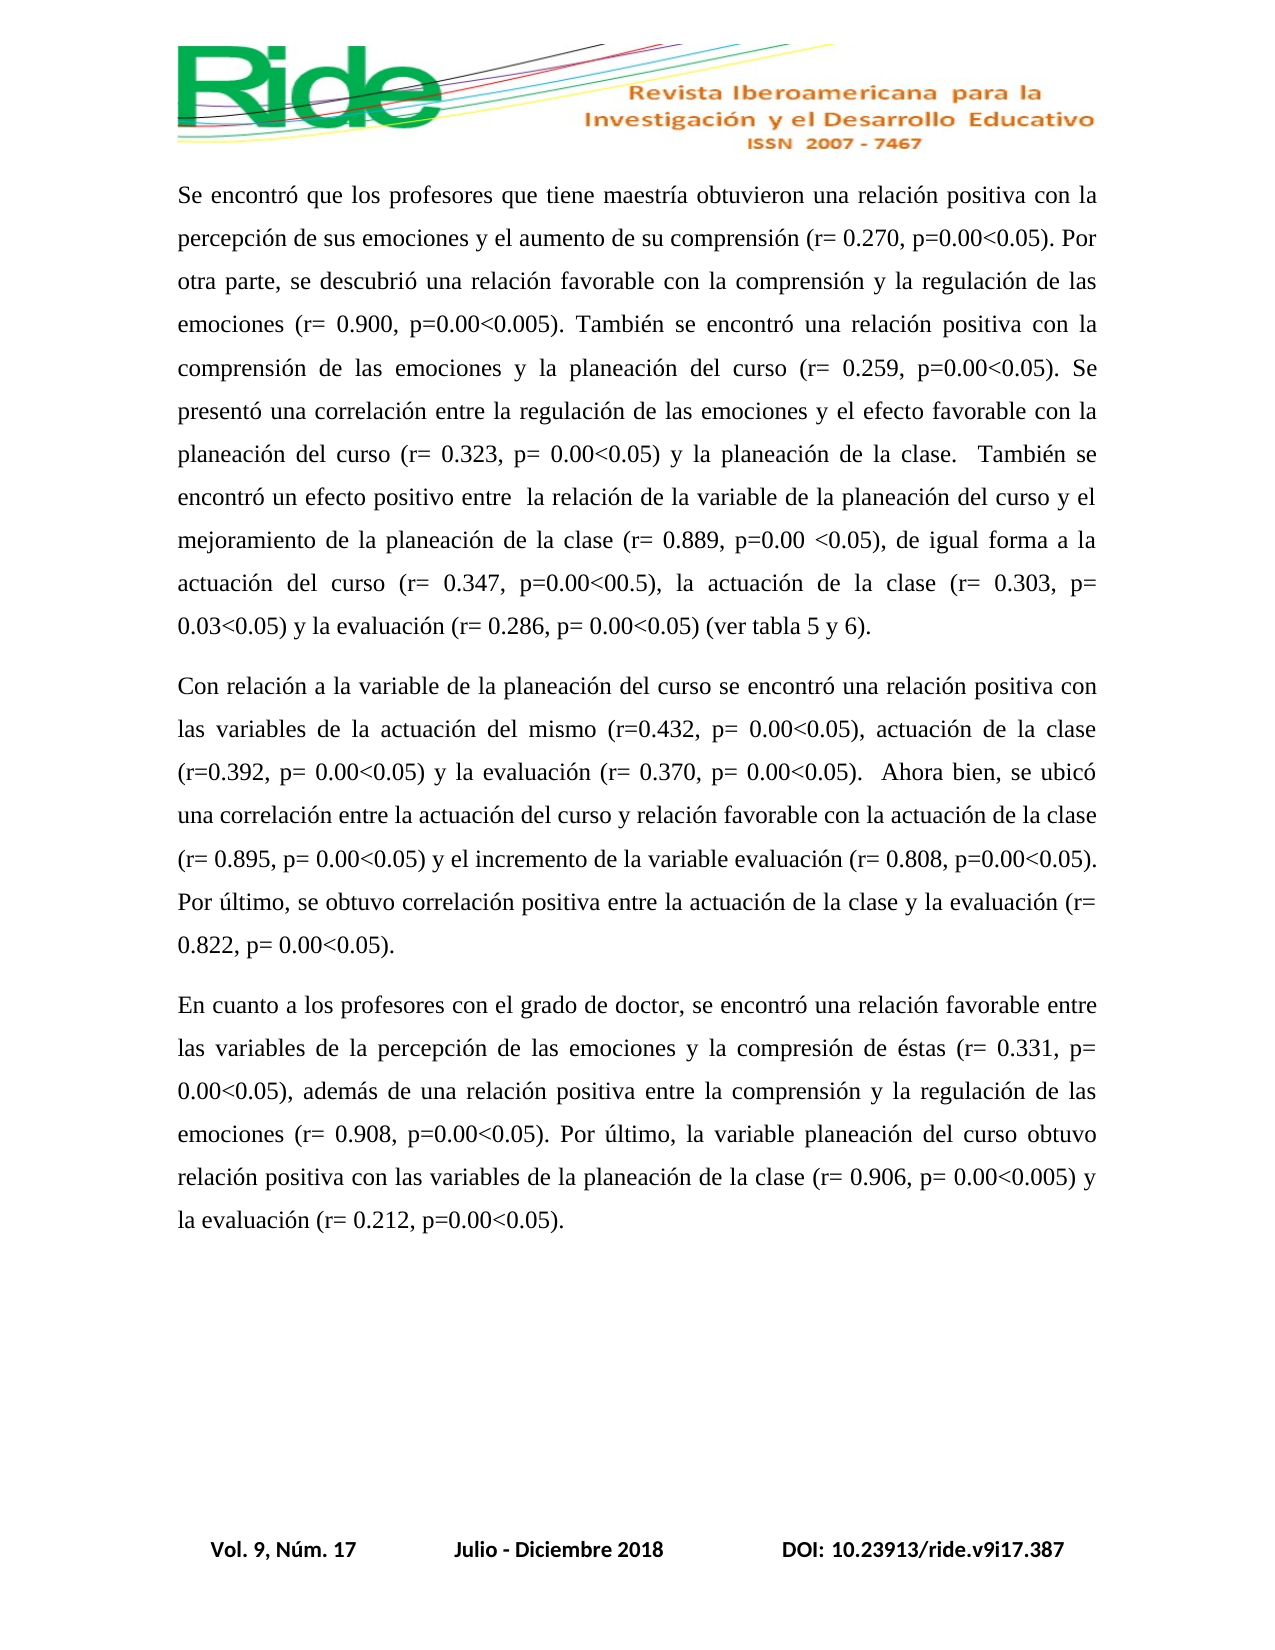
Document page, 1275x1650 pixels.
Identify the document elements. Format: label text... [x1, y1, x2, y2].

text En cuanto a los profesores con el grado de doctor, se encontró una relación favorable entre las variables de la percepción de las emociones y la compresión de éstas (r= 0.331, p= 0.00<0.05), además de una relación positiva entre la comprensión y la regulación de las emociones (r= 0.908, p=0.00<0.05). Por último, la variable planeación del curso obtuvo relación positiva con las variables de la planeación de la clase (r= 0.906, p= 0.00<0.005) y la evaluación (r= 0.212, p=0.00<0.05). [177, 990, 1098, 1234]
text Se encontró que los profesores que tiene maestría obtuvieron una relación positiva con la percepción de sus emociones y el aumento de su comprensión (r= 0.270, p=0.00<0.05). Por otra parte, se descubrió una relación favorable con la comprensión y la regulación de las emociones (r= 0.900, p=0.00<0.005). También se encontró una relación positiva con la comprensión de las emociones y la planeación del curso (r= 0.259, p=0.00<0.05). Se presentó una correlación entre la regulación de las emociones y el efecto favorable con la planeación del curso (r= 0.323, p= 0.00<0.05) y la planeación de la clase. También se encontró un efecto positivo entre la relación de la variable de la planeación del curso y el mejoramiento de la planeación de la clase (r= 0.889, p=0.00 <0.05), de igual forma a la actuación del curso (r= 0.347, p=0.00<00.5), la actuación de la clase (r= 0.303, p= 0.03<0.05) y la evaluación (r= 0.286, p= 0.00<0.05) (ver tabla 5 y 6). [177, 180, 1098, 640]
picture [177, 44, 1098, 153]
text Con relación a la variable de la planeación del curso se encontró una relación positiva con las variables de la actuación del mismo (r=0.432, p= 0.00<0.05), actuación de la clase (r=0.392, p= 0.00<0.05) y la evaluación (r= 0.370, p= 0.00<0.05). Ahora bien, se ubicó una correlación entre la actuación del curso y relación favorable con la actuación de la clase (r= 0.895, p= 0.00<0.05) y el incremento de la variable evaluación (r= 0.808, p=0.00<0.05). Por último, se obtuvo correlación positiva entre la actuación de la clase y la evaluación (r= 0.822, p= 0.00<0.05). [177, 671, 1098, 959]
